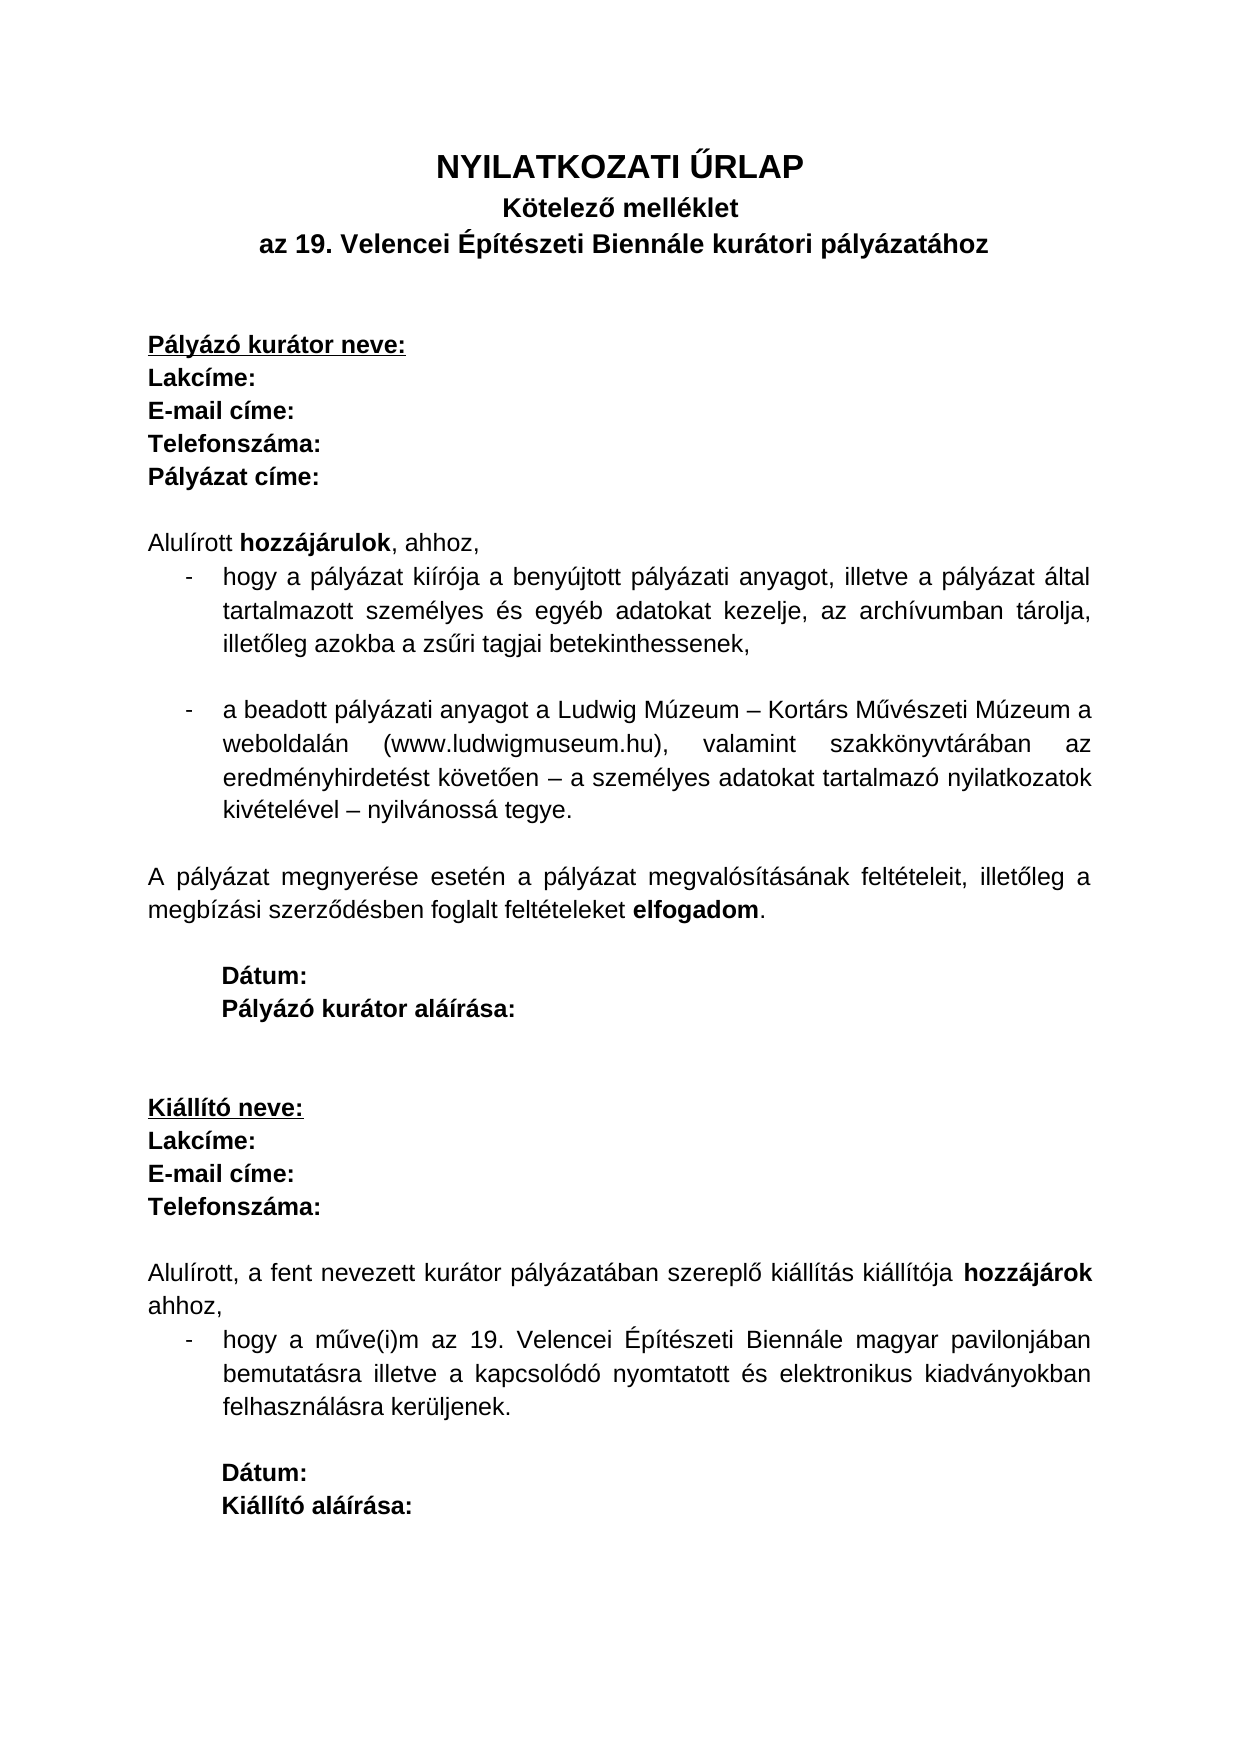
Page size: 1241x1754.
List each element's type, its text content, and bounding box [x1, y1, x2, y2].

text Dátum: [148, 961, 1093, 989]
text Kiállító neve: [148, 1093, 1093, 1121]
text Pályázat címe: [148, 462, 1093, 491]
text Alulírott, a fent nevezett kurátor pályázatában szereplő kiállítás kiállítója hozzájárok ahhoz, [148, 1258, 1093, 1319]
text NYILATKOZATI ŰRLAP [148, 148, 1093, 186]
list hogy a pályázat kiírója a benyújtott pályázati anyagot, illetve a pályázat által tartalmazott személyes és egyéb adatokat kezelje, az archívumban tárolja, illetőleg azokba a zsűri tagjai betekinthessenek, [185, 561, 1093, 657]
list hogy a műve(i)m az 19. Velencei Építészeti Biennále magyar pavilonjában bemutatásra illetve a kapcsolódó nyomtatott és elektronikus kiadványokban felhasználásra kerüljenek. [185, 1324, 1093, 1420]
text Lakcíme: [148, 1126, 1093, 1154]
text Lakcíme: [148, 363, 1093, 391]
text Pályázó kurátor aláírása: [148, 994, 1093, 1022]
text E-mail címe: [148, 396, 1093, 424]
text Telefonszáma: [148, 1192, 1093, 1221]
list a beadott pályázati anyagot a Ludwig Múzeum – Kortárs Művészeti Múzeum a weboldalán (www.ludwigmuseum.hu), valamint szakkönyvtárában az eredményhirdetést követően – a személyes adatokat tartalmazó nyilatkozatok kivételével – nyilvánossá tegye. [185, 695, 1093, 824]
text Pályázó kurátor neve: [148, 330, 1093, 358]
text Kiállító aláírása: [148, 1491, 1093, 1519]
text A pályázat megnyerése esetén a pályázat megvalósításának feltételeit, illetőleg a megbízási szerződésben foglalt feltételeket elfogadom. [148, 862, 1093, 923]
text az 19. Velencei Építészeti Biennále kurátori pályázatához [148, 228, 1093, 259]
text E-mail címe: [148, 1159, 1093, 1187]
text Dátum: [148, 1458, 1093, 1486]
text Alulírott hozzájárulok, ahhoz, [148, 528, 1093, 557]
text Telefonszáma: [148, 429, 1093, 457]
text Kötelező melléklet [148, 192, 1093, 223]
